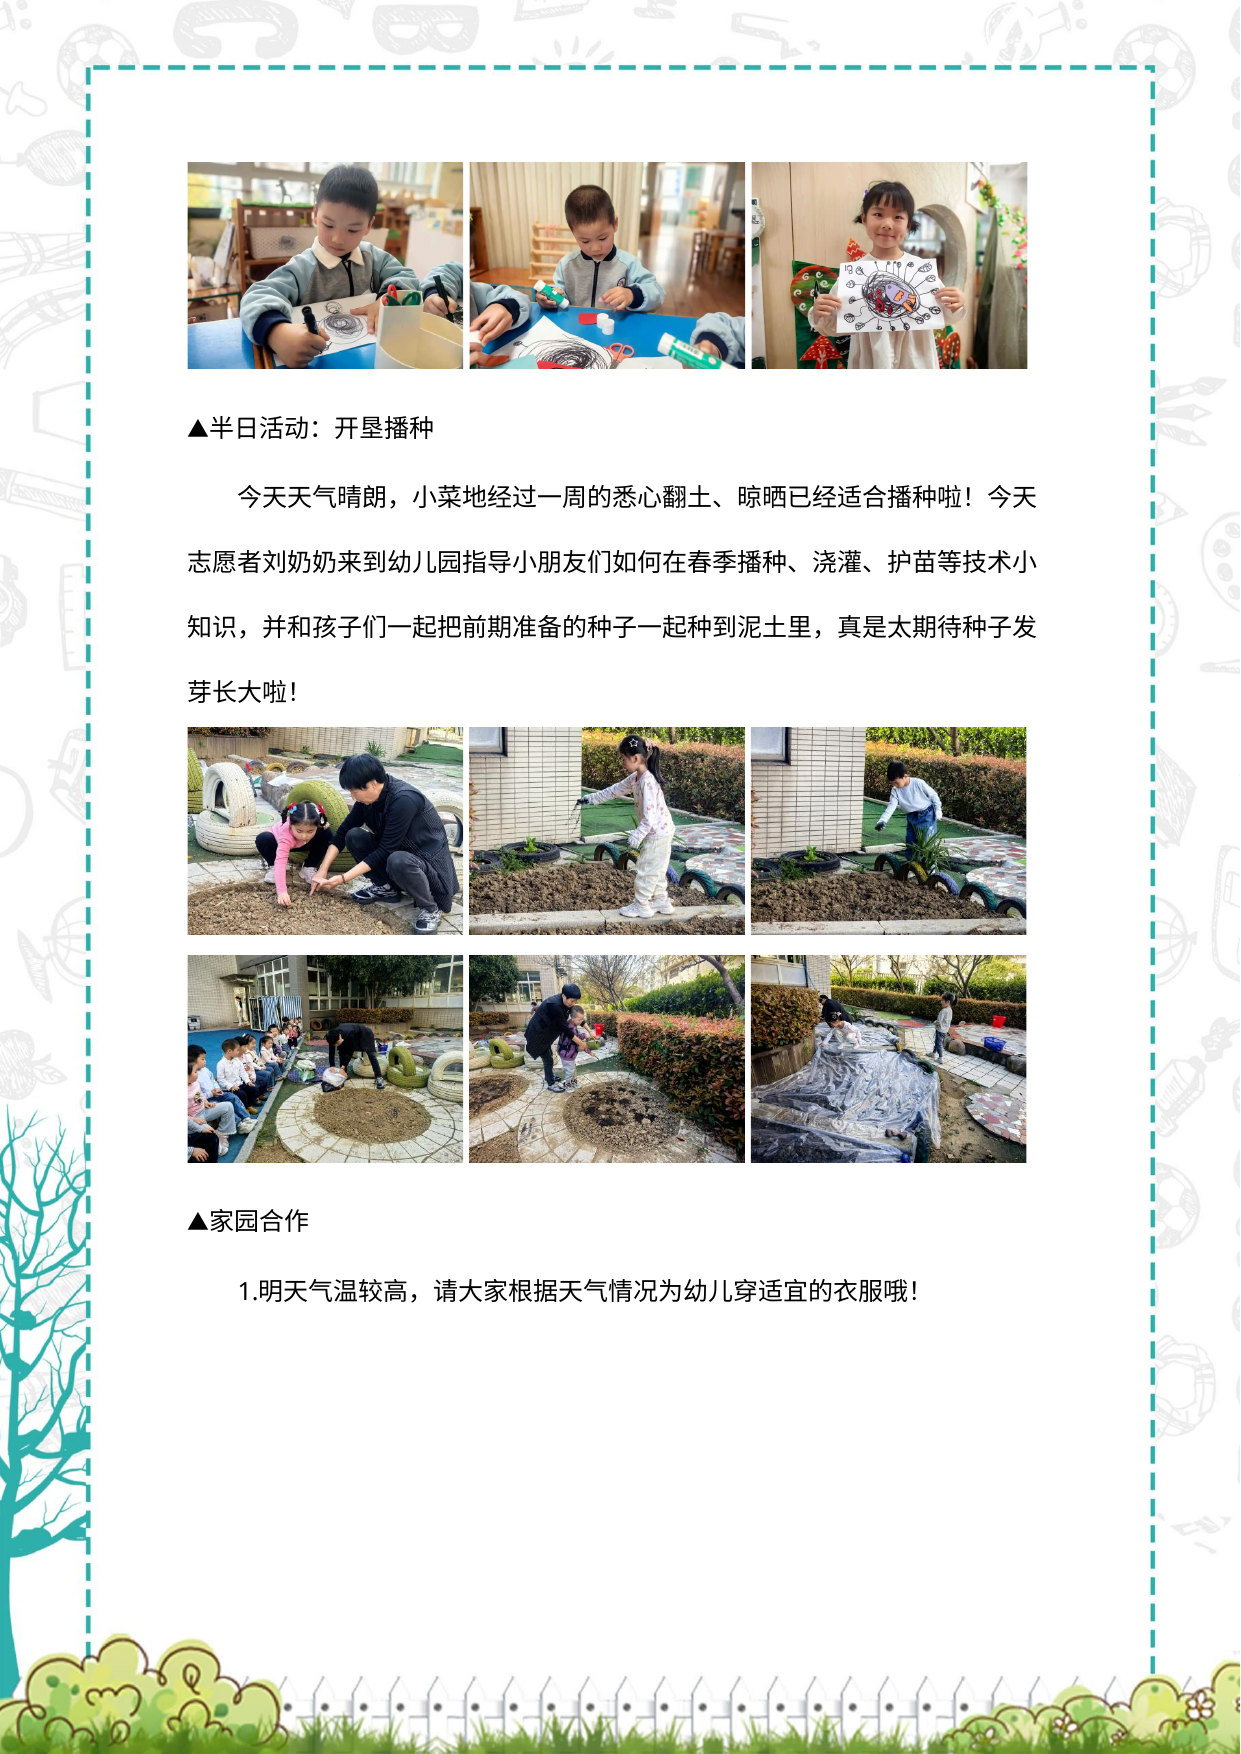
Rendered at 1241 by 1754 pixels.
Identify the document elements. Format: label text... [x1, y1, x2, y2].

picture [0, 0, 1241, 1754]
text ▲家园合作 [187, 1187, 1053, 1252]
text ▲半日活动：开垦播种 [187, 394, 1053, 459]
list 1.明天气温较高，请大家根据天气情况为幼儿穿适宜的衣服哦！ [187, 1257, 1053, 1322]
text 今天天气晴朗，小菜地经过一周的悉心翻土、晾晒已经适合播种啦！今天志愿者刘奶奶来到幼儿园指导小朋友们如何在春季播种、浇灌、护苗等技术小知识，并和孩子们一起把前期准备的种子一起种到泥土里，真是太期待种子发芽长大啦！ [187, 463, 1053, 723]
